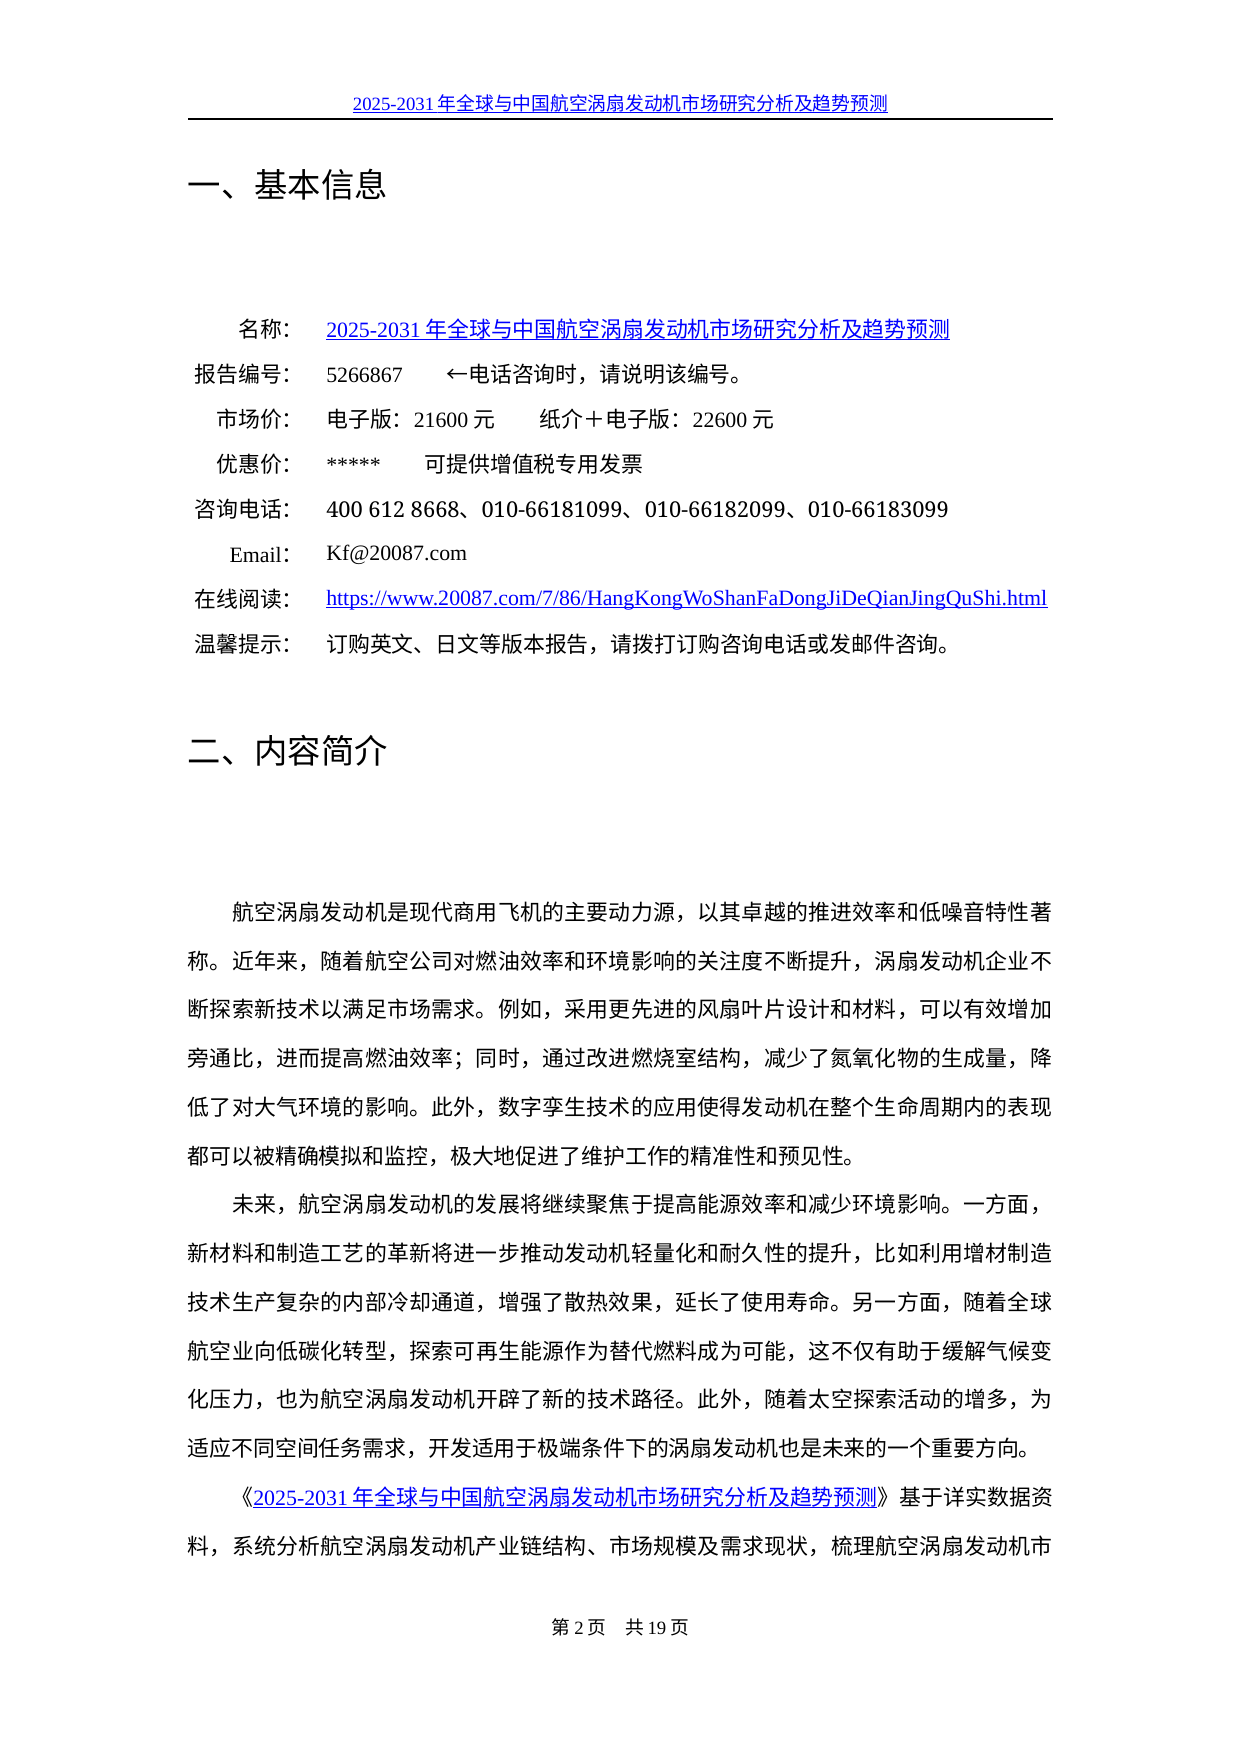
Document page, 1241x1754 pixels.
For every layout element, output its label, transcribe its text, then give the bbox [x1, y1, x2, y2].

table_cell 5266867 ←电话咨询时，请说明该编号。 [315, 357, 1073, 402]
table_cell 电子版：21600 元 纸介＋电子版：22600 元 [315, 402, 1073, 447]
table_cell 报告编号： [167, 357, 315, 402]
table_cell 400 612 8668、010-66181099、010-66182099、010-66183099 [315, 492, 1073, 537]
table_cell 咨询电话： [167, 492, 315, 537]
table_header 2025-2031年全球与中国航空涡扇发动机市场研究分析及趋势预测 [315, 312, 1073, 357]
table_cell ***** 可提供增值税专用发票 [315, 447, 1073, 492]
table_cell [315, 582, 1073, 627]
table_cell 在线阅读： [167, 582, 315, 627]
title 一、基本信息 [187, 150, 1053, 215]
table_header 名称： [167, 312, 315, 357]
table_cell 优惠价： [167, 447, 315, 492]
table_cell Email： [167, 537, 315, 582]
table_cell 订购英文、日文等版本报告，请拨打订购咨询电话或发邮件咨询。 [315, 627, 1073, 672]
table_cell 市场价： [167, 402, 315, 447]
table_cell Kf@20087.com [315, 537, 1073, 582]
table_cell 温馨提示： [167, 627, 315, 672]
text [187, 894, 1053, 1561]
title 二、内容简介 [187, 717, 1053, 782]
